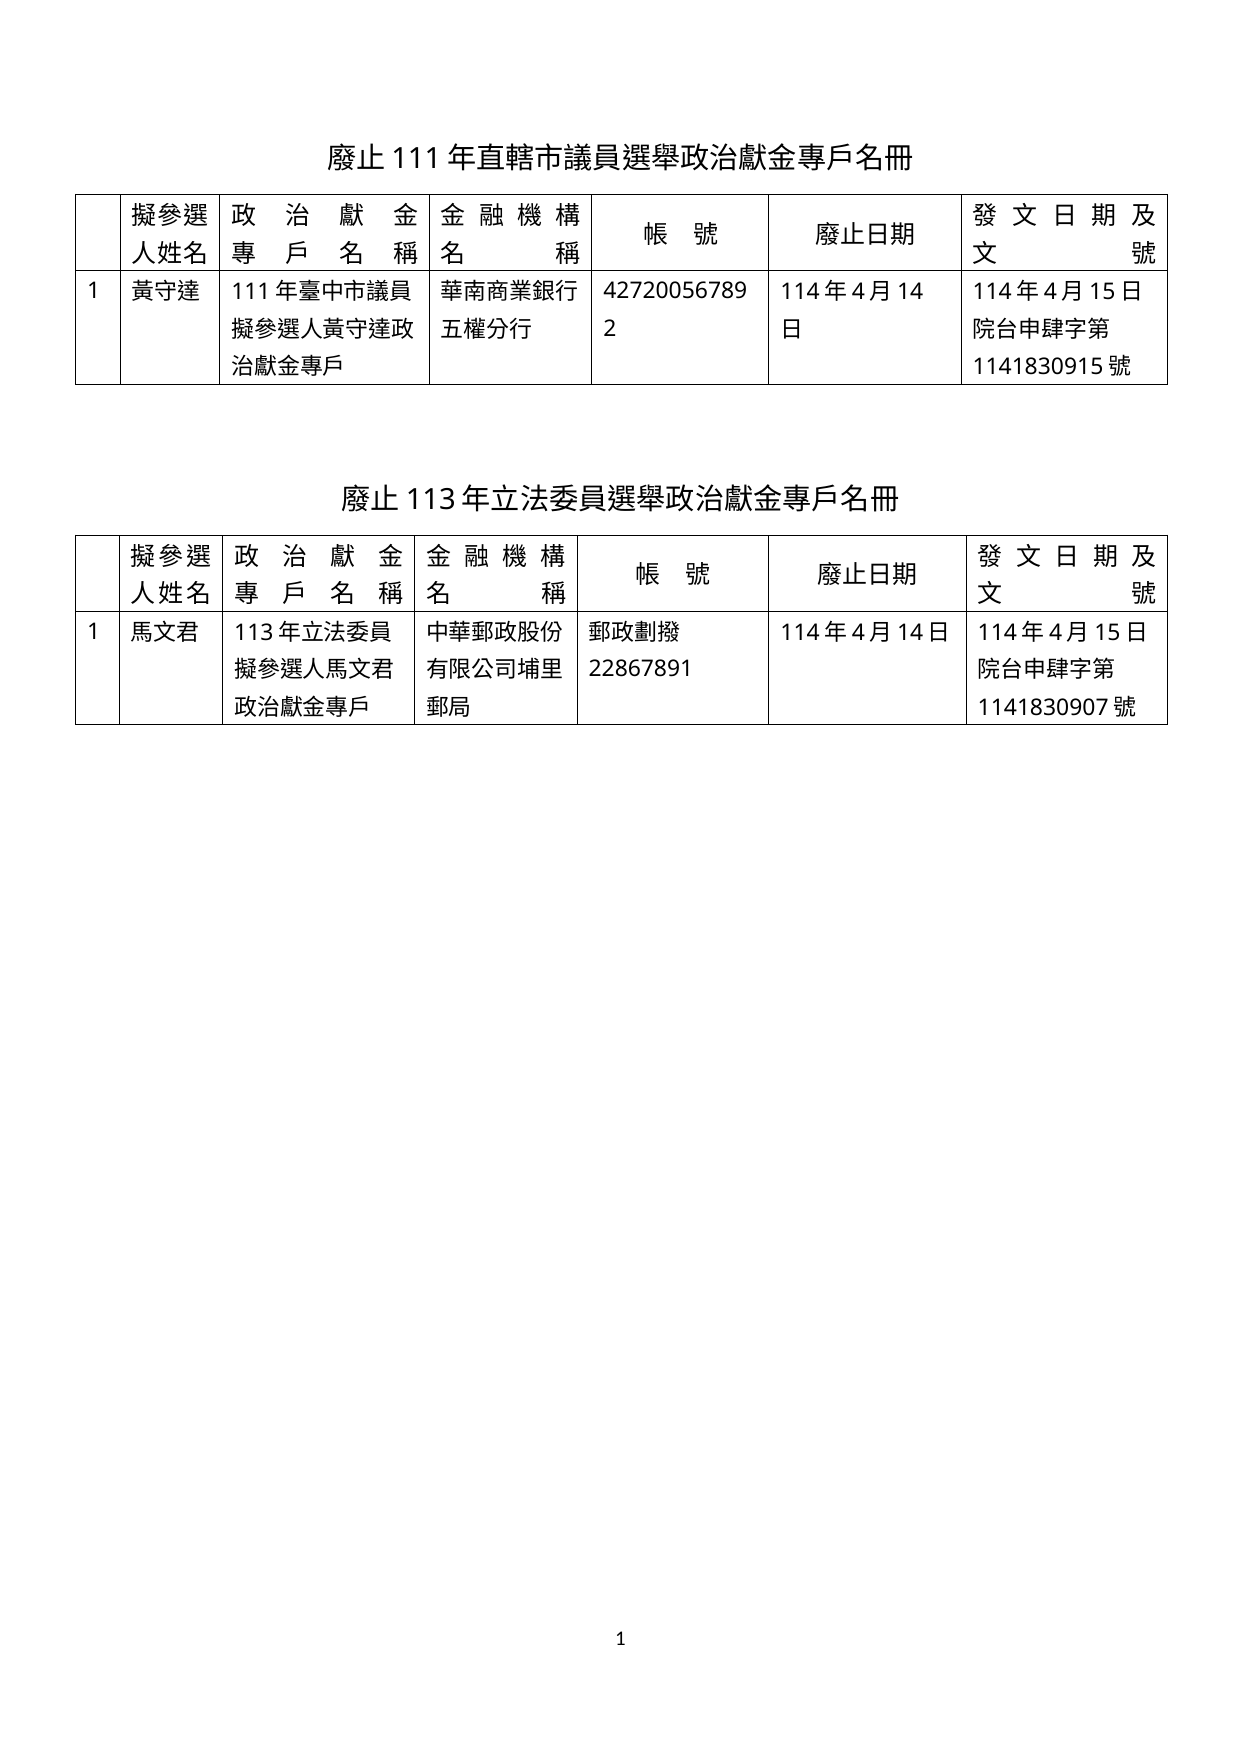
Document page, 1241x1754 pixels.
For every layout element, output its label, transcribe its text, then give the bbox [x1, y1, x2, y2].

table_header 發文日期及 文號 [962, 195, 1167, 270]
table_cell 114年4月14日 [769, 612, 966, 724]
table_header 政治獻金 專戶名稱 [223, 536, 414, 611]
table_cell 華南商業銀行五權分行 [430, 271, 591, 383]
table_cell 1 [76, 271, 120, 383]
table_cell 馬文君 [120, 612, 222, 724]
table_cell 中華郵政股份有限公司埔里郵局 [415, 612, 577, 724]
table_header [76, 195, 120, 270]
table_cell 111年臺中市議員擬參選人黃守達政治獻金專戶 [220, 271, 429, 383]
table_cell 114年4月14日 [769, 271, 961, 383]
table_cell 114年4月15日 院台申肆字第1141830915號 [962, 271, 1167, 383]
table_header 廢止日期 [769, 195, 961, 270]
table_header 擬參選人姓名 [121, 195, 219, 270]
table_header 廢止日期 [769, 536, 966, 611]
table_header 發文日期及 文號 [967, 536, 1167, 611]
text 廢止111年直轄市議員選舉政治獻金專戶名冊 [75, 119, 1165, 194]
table_cell 427200567892 [592, 271, 768, 383]
table_header 金融機構 名稱 [415, 536, 577, 611]
table_header 帳號 [592, 195, 768, 270]
table_header 金融機構 名稱 [430, 195, 591, 270]
text 廢止113年立法委員選舉政治獻金專戶名冊 [75, 459, 1165, 534]
table_header 帳號 [578, 536, 768, 611]
table_cell 114年4月15日 院台申肆字第1141830907號 [967, 612, 1167, 724]
table_cell 113年立法委員擬參選人馬文君政治獻金專戶 [223, 612, 414, 724]
table_cell 1 [76, 612, 119, 724]
table_header [76, 536, 119, 611]
table_header 擬參選人姓名 [120, 536, 222, 611]
table_cell 郵政劃撥22867891 [578, 612, 768, 724]
table_header 政治獻金 專戶名稱 [220, 195, 429, 270]
table_cell 黃守達 [121, 271, 219, 383]
